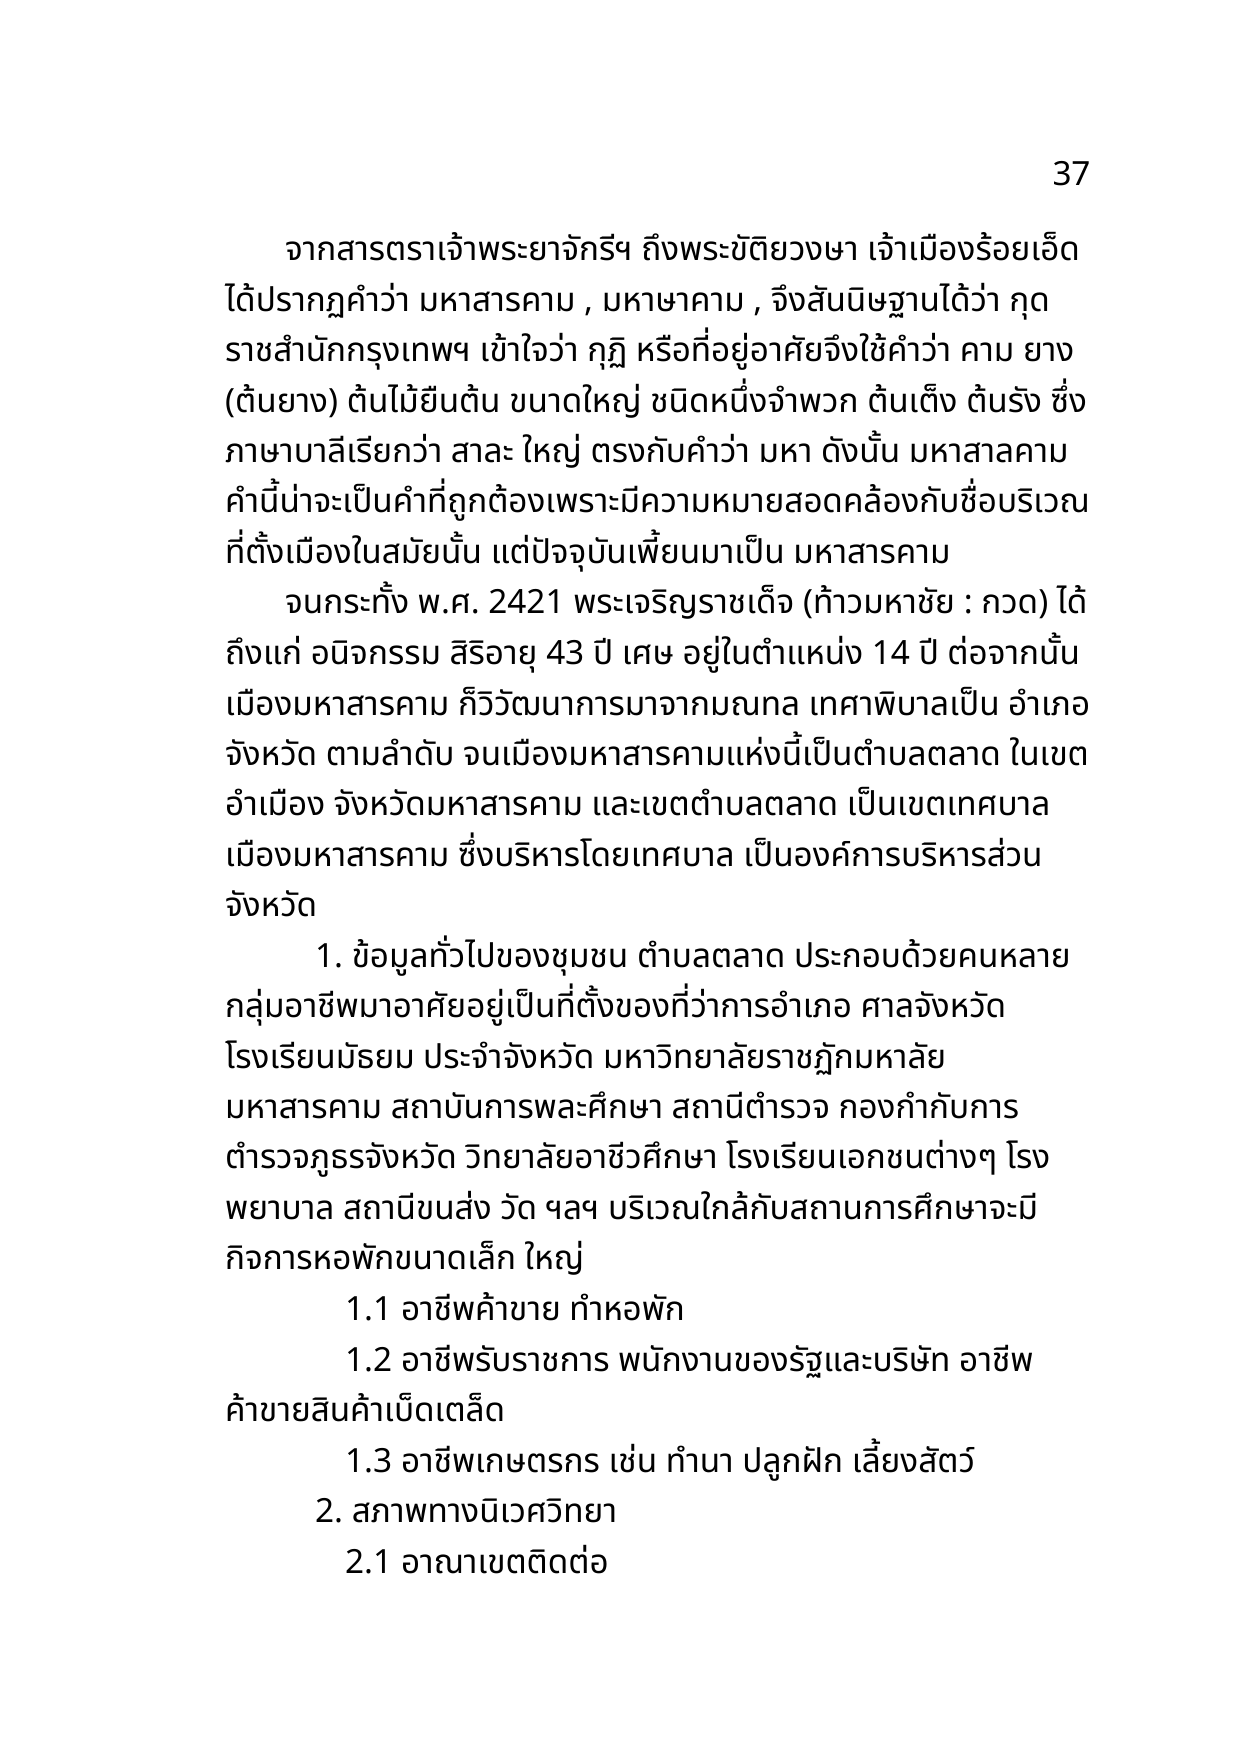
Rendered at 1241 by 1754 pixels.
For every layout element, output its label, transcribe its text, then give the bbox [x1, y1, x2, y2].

text 2.1 อาณาเขตติดต่อ [225, 1538, 1090, 1588]
text 1. ข้อมูลทั่วไปของชุมชน ตำบลตลาด ประกอบด้วยคนหลายกลุ่มอาชีพมาอาศัยอยู่เป็นที่ตั้งของที่ว่าการอำเภอ ศาลจังหวัด โรงเรียนมัธยม ประจำจังหวัด มหาวิทยาลัยราชฏักมหาลัยมหาสารคาม สถาบันการพละศึกษา สถานีตำรวจ กองกำกับการตำรวจภูธรจังหวัด วิทยาลัยอาชีวศึกษา โรงเรียนเอกชนต่างๆ โรงพยาบาล สถานีขนส่ง วัด ฯลฯ บริเวณใกล้กับสถานการศึกษาจะมีกิจการหอพักขนาดเล็ก ใหญ่ [225, 932, 1090, 1285]
text จนกระทั้ง พ.ศ. 2421 พระเจริญราชเด็จ (ท้าวมหาชัย : กวด) ได้ถึงแก่ อนิจกรรม สิริอายุ 43 ปี เศษ อยู่ในตำแหน่ง 14 ปี ต่อจากนั้น เมืองมหาสารคาม ก็วิวัฒนาการมาจากมณทล เทศาพิบาลเป็น อำเภอ จังหวัด ตามลำดับ จนเมืองมหาสารคามแห่งนี้เป็นตำบลตลาด ในเขตอำเมือง จังหวัดมหาสารคาม และเขตตำบลตลาด เป็นเขตเทศบาลเมืองมหาสารคาม ซึ่งบริหารโดยเทศบาล เป็นองค์การบริหารส่วนจังหวัด [225, 578, 1090, 932]
text จากสารตราเจ้าพระยาจักรีฯ ถึงพระขัติยวงษา เจ้าเมืองร้อยเอ็ด ได้ปรากฏคำว่า มหาสารคาม , มหาษาคาม , จึงสันนิษฐานได้ว่า กุด ราชสำนักกรุงเทพฯ เข้าใจว่า กุฏิ หรือที่อยู่อาศัยจึงใช้คำว่า คาม ยาง (ต้นยาง) ต้นไม้ยืนต้น ขนาดใหญ่ ชนิดหนึ่งจำพวก ต้นเต็ง ต้นรัง ซึ่งภาษาบาลีเรียกว่า สาละ ใหญ่ ตรงกับคำว่า มหา ดังนั้น มหาสาลคาม คำนี้น่าจะเป็นคำที่ถูกต้องเพราะมีความหมายสอดคล้องกับชื่อบริเวณที่ตั้งเมืองในสมัยนั้น แต่ปัจจุบันเพี้ยนมาเป็น มหาสารคาม [225, 225, 1090, 578]
text 1.3 อาชีพเกษตรกร เช่น ทำนา ปลูกฝัก เลี้ยงสัตว์ [225, 1436, 1090, 1487]
text 2. สภาพทางนิเวศวิทยา [225, 1487, 1090, 1538]
text 1.1 อาชีพค้าขาย ทำหอพัก [225, 1285, 1090, 1335]
text 1.2 อาชีพรับราชการ พนักงานของรัฐและบริษัท อาชีพค้าขายสินค้าเบ็ดเตล็ด [225, 1335, 1090, 1436]
